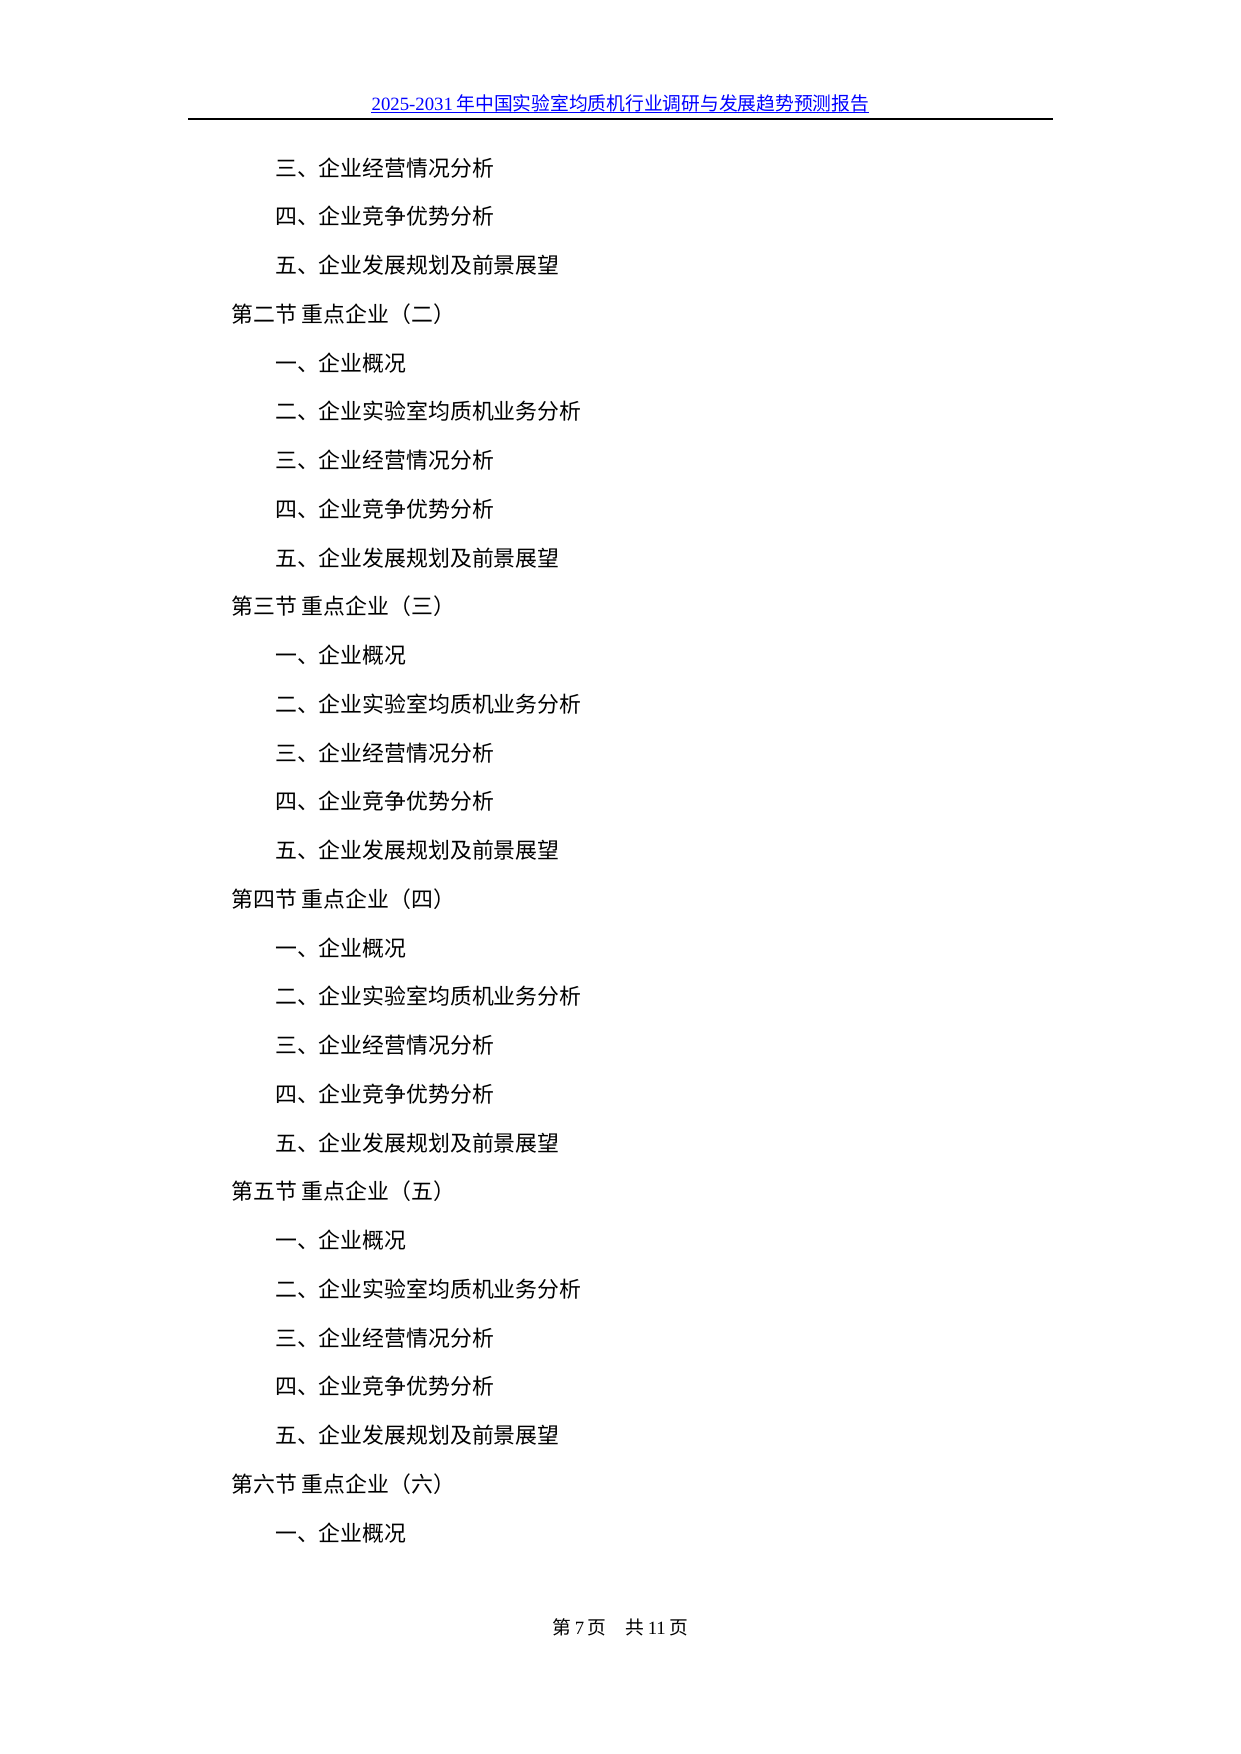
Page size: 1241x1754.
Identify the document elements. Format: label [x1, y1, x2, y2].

text [187, 150, 1053, 1548]
